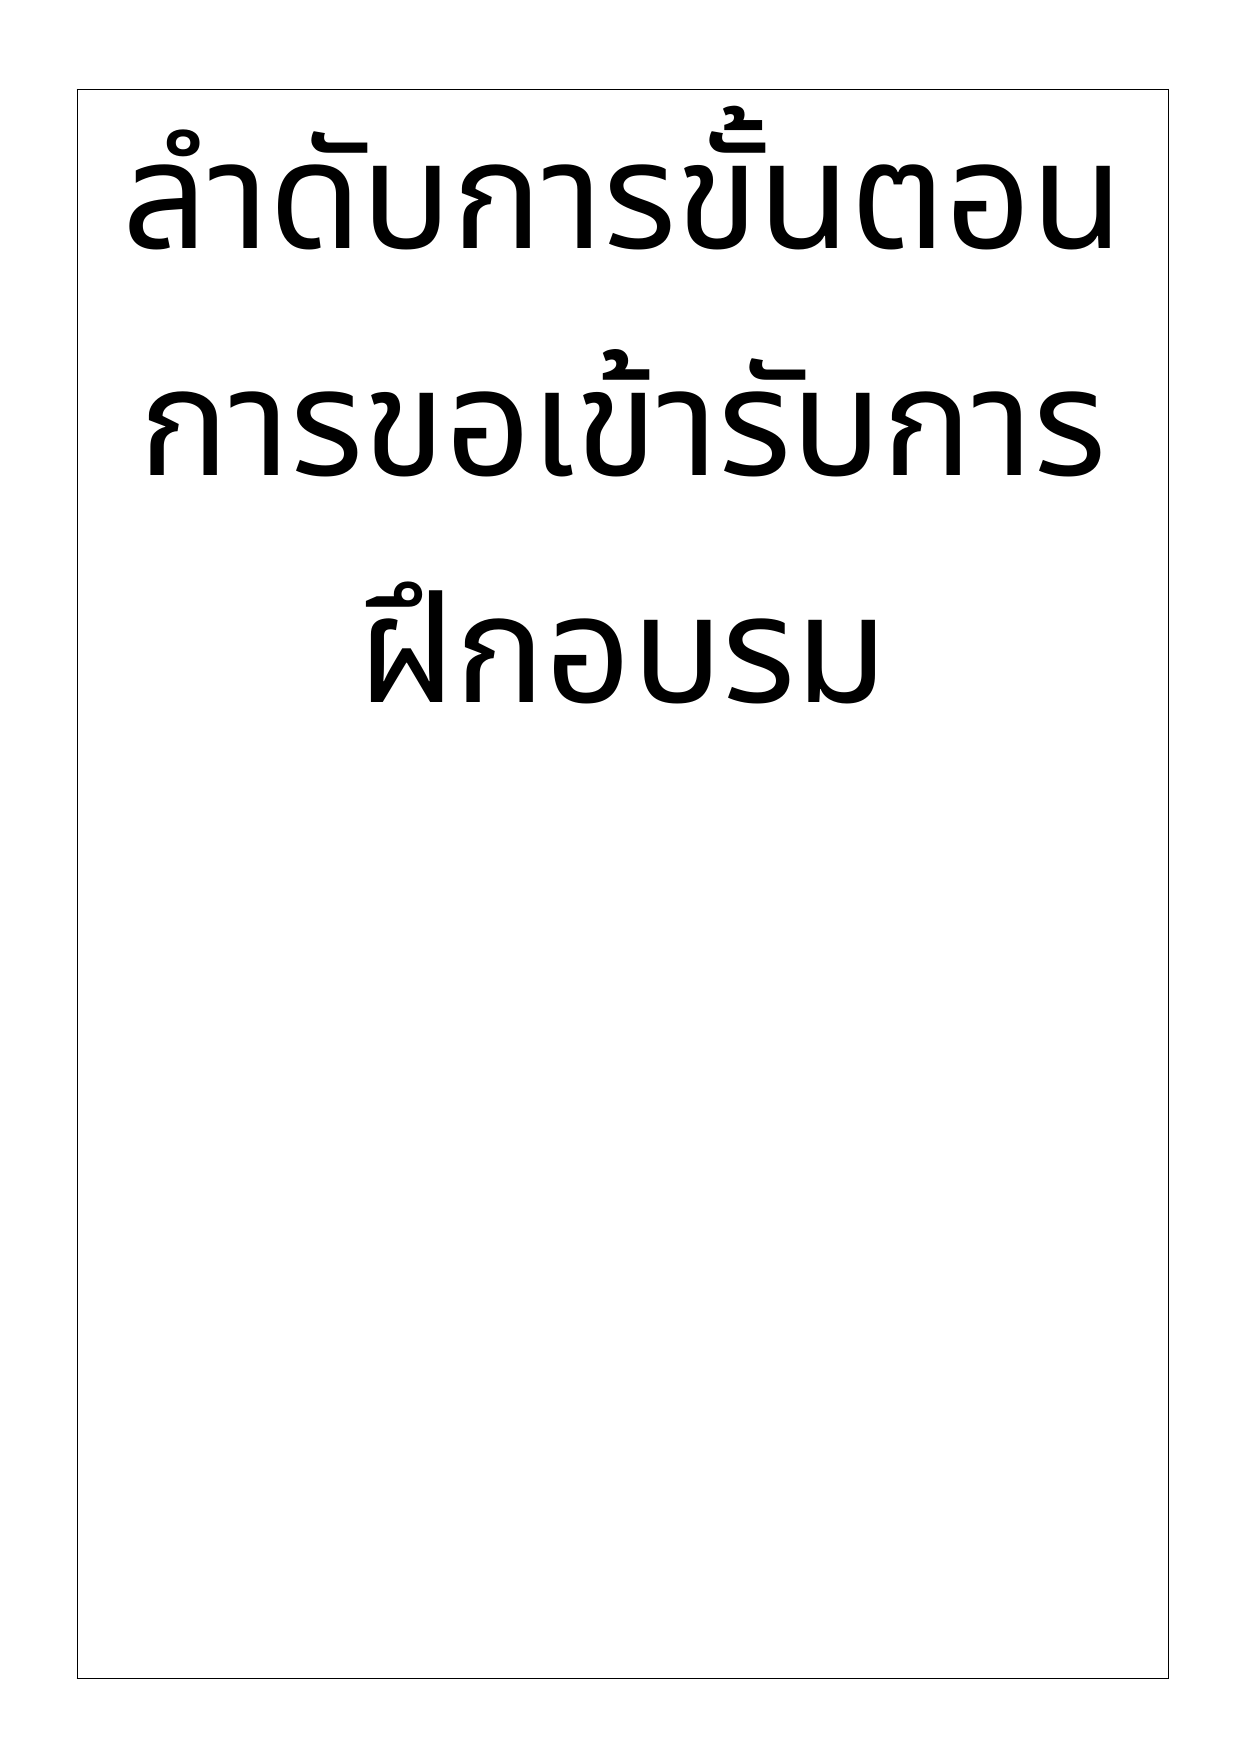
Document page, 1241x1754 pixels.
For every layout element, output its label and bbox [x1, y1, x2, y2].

table_header [78, 90, 1168, 1678]
